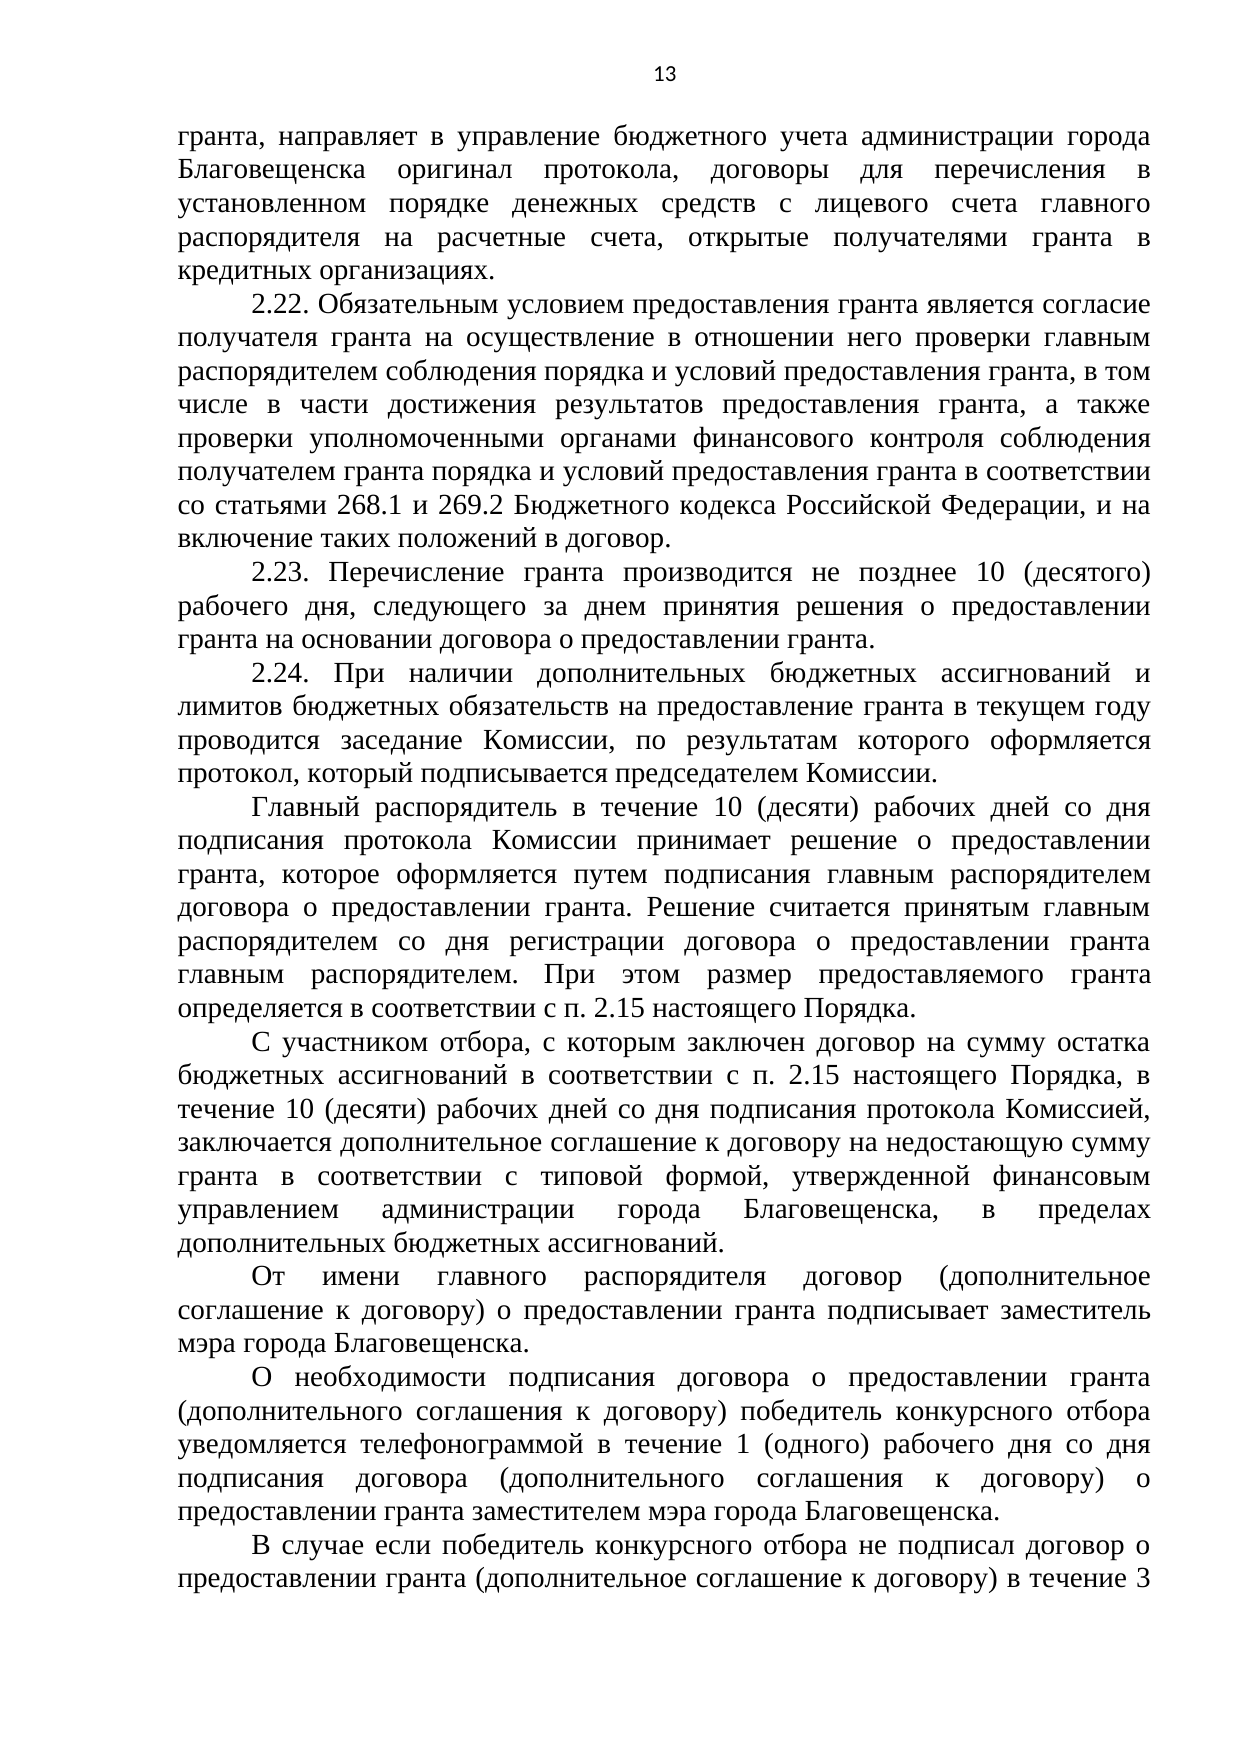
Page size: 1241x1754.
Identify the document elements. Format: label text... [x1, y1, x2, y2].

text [177, 118, 1152, 286]
text 2.23. Перечисление гранта производится не позднее 10 (десятого) рабочего дня, следующего за днем принятия решения о предоставлении гранта на основании договора о предоставлении гранта. [177, 554, 1152, 655]
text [177, 1527, 1152, 1594]
text С участником отбора, с которым заключен договор на сумму остатка бюджетных ассигнований в соответствии с п. 2.15 настоящего Порядка, в течение 10 (десяти) рабочих дней со дня подписания протокола Комиссией, заключается дополнительное соглашение к договору на недостающую сумму гранта в соответствии с типовой формой, утвержденной финансовым управлением администрации города Благовещенска, в пределах дополнительных бюджетных ассигнований. [177, 1024, 1152, 1258]
text О необходимости подписания договора о предоставлении гранта (дополнительного соглашения к договору) победитель конкурсного отбора уведомляется телефонограммой в течение 1 (одного) рабочего дня со дня подписания договора (дополнительного соглашения к договору) о предоставлении гранта заместителем мэра города Благовещенска. [177, 1359, 1152, 1527]
text От имени главного распорядителя договор (дополнительное соглашение к договору) о предоставлении гранта подписывает заместитель мэра города Благовещенска. [177, 1258, 1152, 1359]
text 2.22. Обязательным условием предоставления гранта является согласие получателя гранта на осуществление в отношении него проверки главным распорядителем соблюдения порядка и условий предоставления гранта, в том числе в части достижения результатов предоставления гранта, а также проверки уполномоченными органами финансового контроля соблюдения получателем гранта порядка и условий предоставления гранта в соответствии со статьями 268.1 и 269.2 Бюджетного кодекса Российской Федерации, и на включение таких положений в договор. [177, 286, 1152, 554]
text 2.24. При наличии дополнительных бюджетных ассигнований и лимитов бюджетных обязательств на предоставление гранта в текущем году проводится заседание Комиссии, по результатам которого оформляется протокол, который подписывается председателем Комиссии. [177, 655, 1152, 789]
text Главный распорядитель в течение 10 (десяти) рабочих дней со дня подписания протокола Комиссии принимает решение о предоставлении гранта, которое оформляется путем подписания главным распорядителем договора о предоставлении гранта. Решение считается принятым главным распорядителем со дня регистрации договора о предоставлении гранта главным распорядителем. При этом размер предоставляемого гранта определяется в соответствии с п. 2.15 настоящего Порядка. [177, 789, 1152, 1024]
